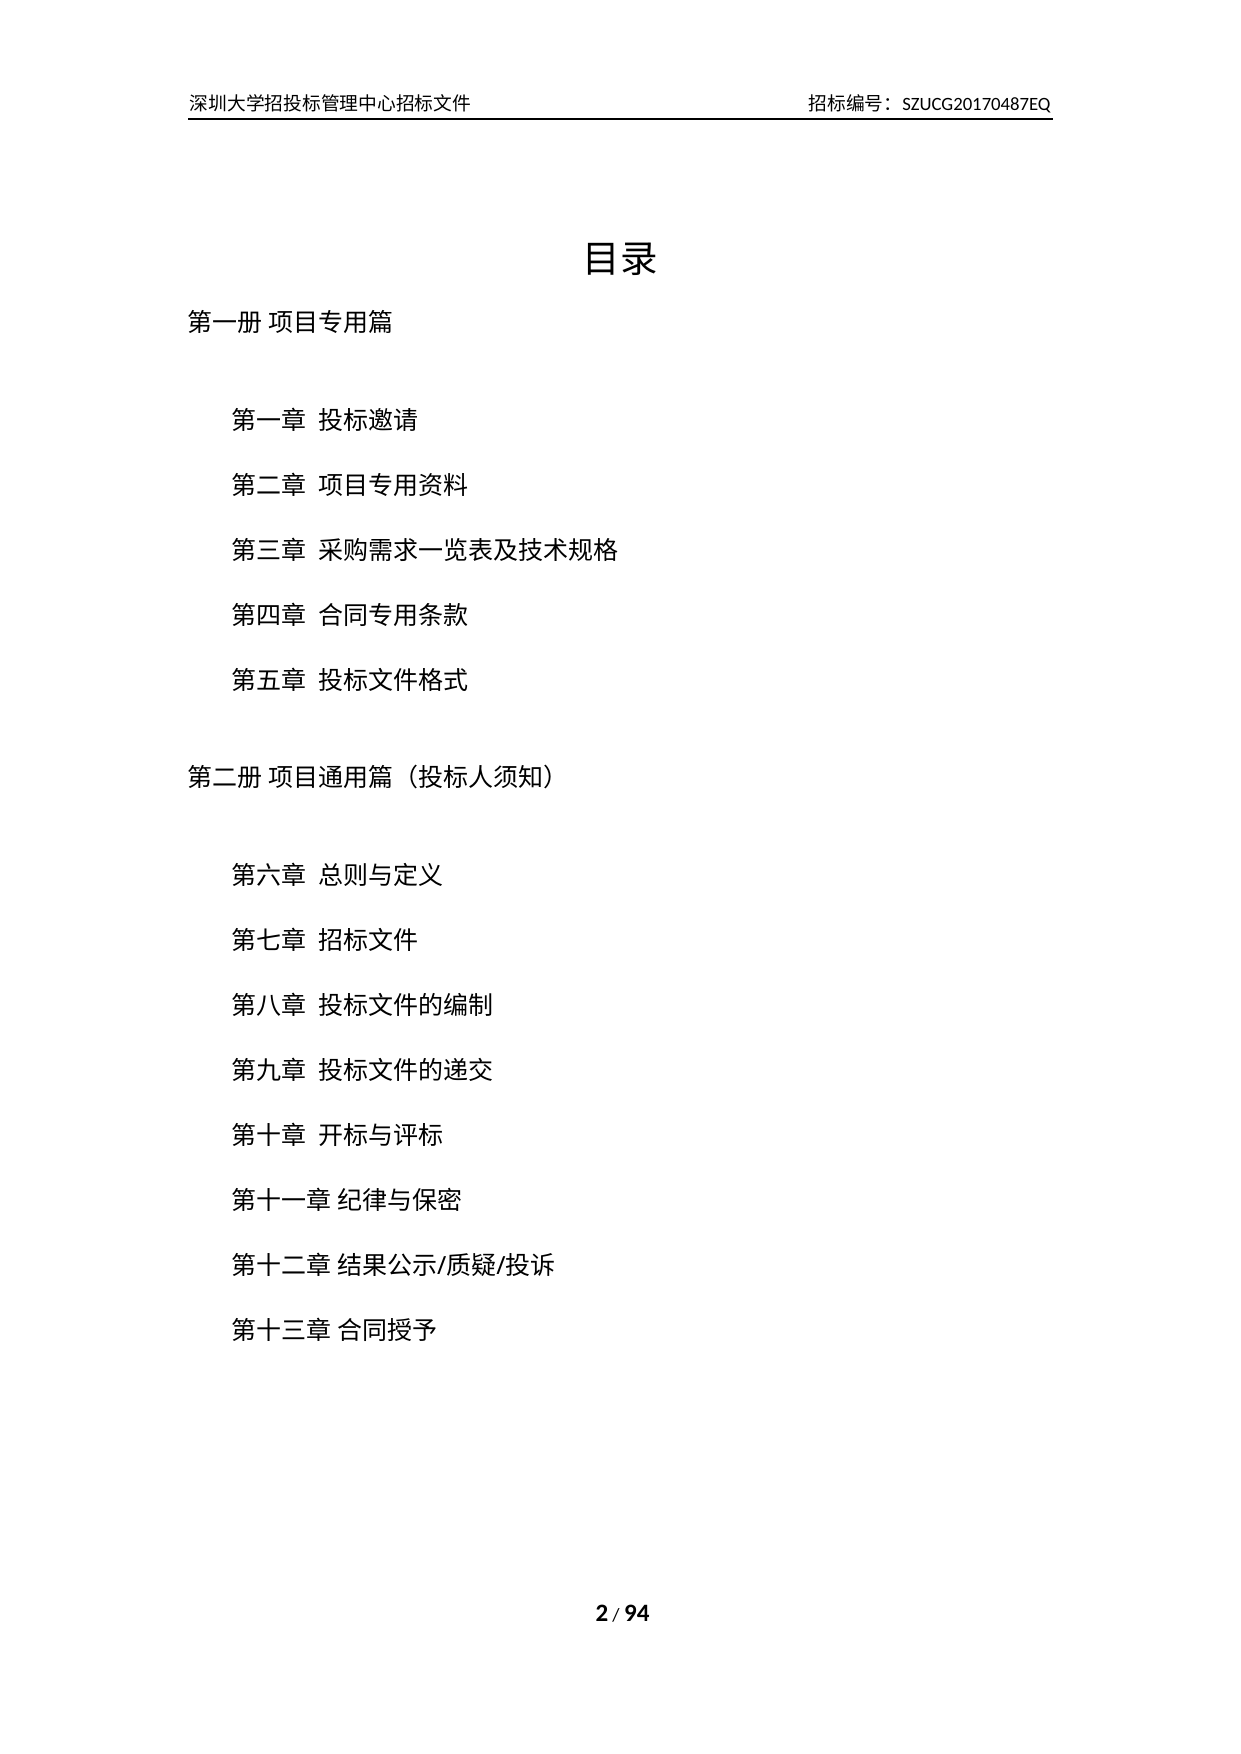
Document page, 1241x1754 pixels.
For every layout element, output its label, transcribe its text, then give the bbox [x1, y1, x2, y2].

text 第十三章 合同授予 [231, 1296, 1053, 1361]
text 第一章 投标邀请 [231, 386, 1053, 451]
text 第四章 合同专用条款 [231, 581, 1053, 646]
text 目录 [187, 223, 1053, 288]
text 第七章 招标文件 [231, 906, 1053, 971]
text 第十章 开标与评标 [231, 1101, 1053, 1166]
text 第五章 投标文件格式 [231, 646, 1053, 711]
text 第二章 项目专用资料 [231, 451, 1053, 516]
text 第九章 投标文件的递交 [231, 1036, 1053, 1101]
text 第十二章 结果公示/质疑/投诉 [231, 1231, 1053, 1296]
text 第八章 投标文件的编制 [231, 971, 1053, 1036]
text 第二册 项目通用篇（投标人须知） [187, 743, 1053, 808]
text 第六章 总则与定义 [231, 841, 1053, 906]
text 第十一章 纪律与保密 [231, 1166, 1053, 1231]
text 第三章 采购需求一览表及技术规格 [231, 516, 1053, 581]
text 第一册 项目专用篇 [187, 288, 1053, 353]
